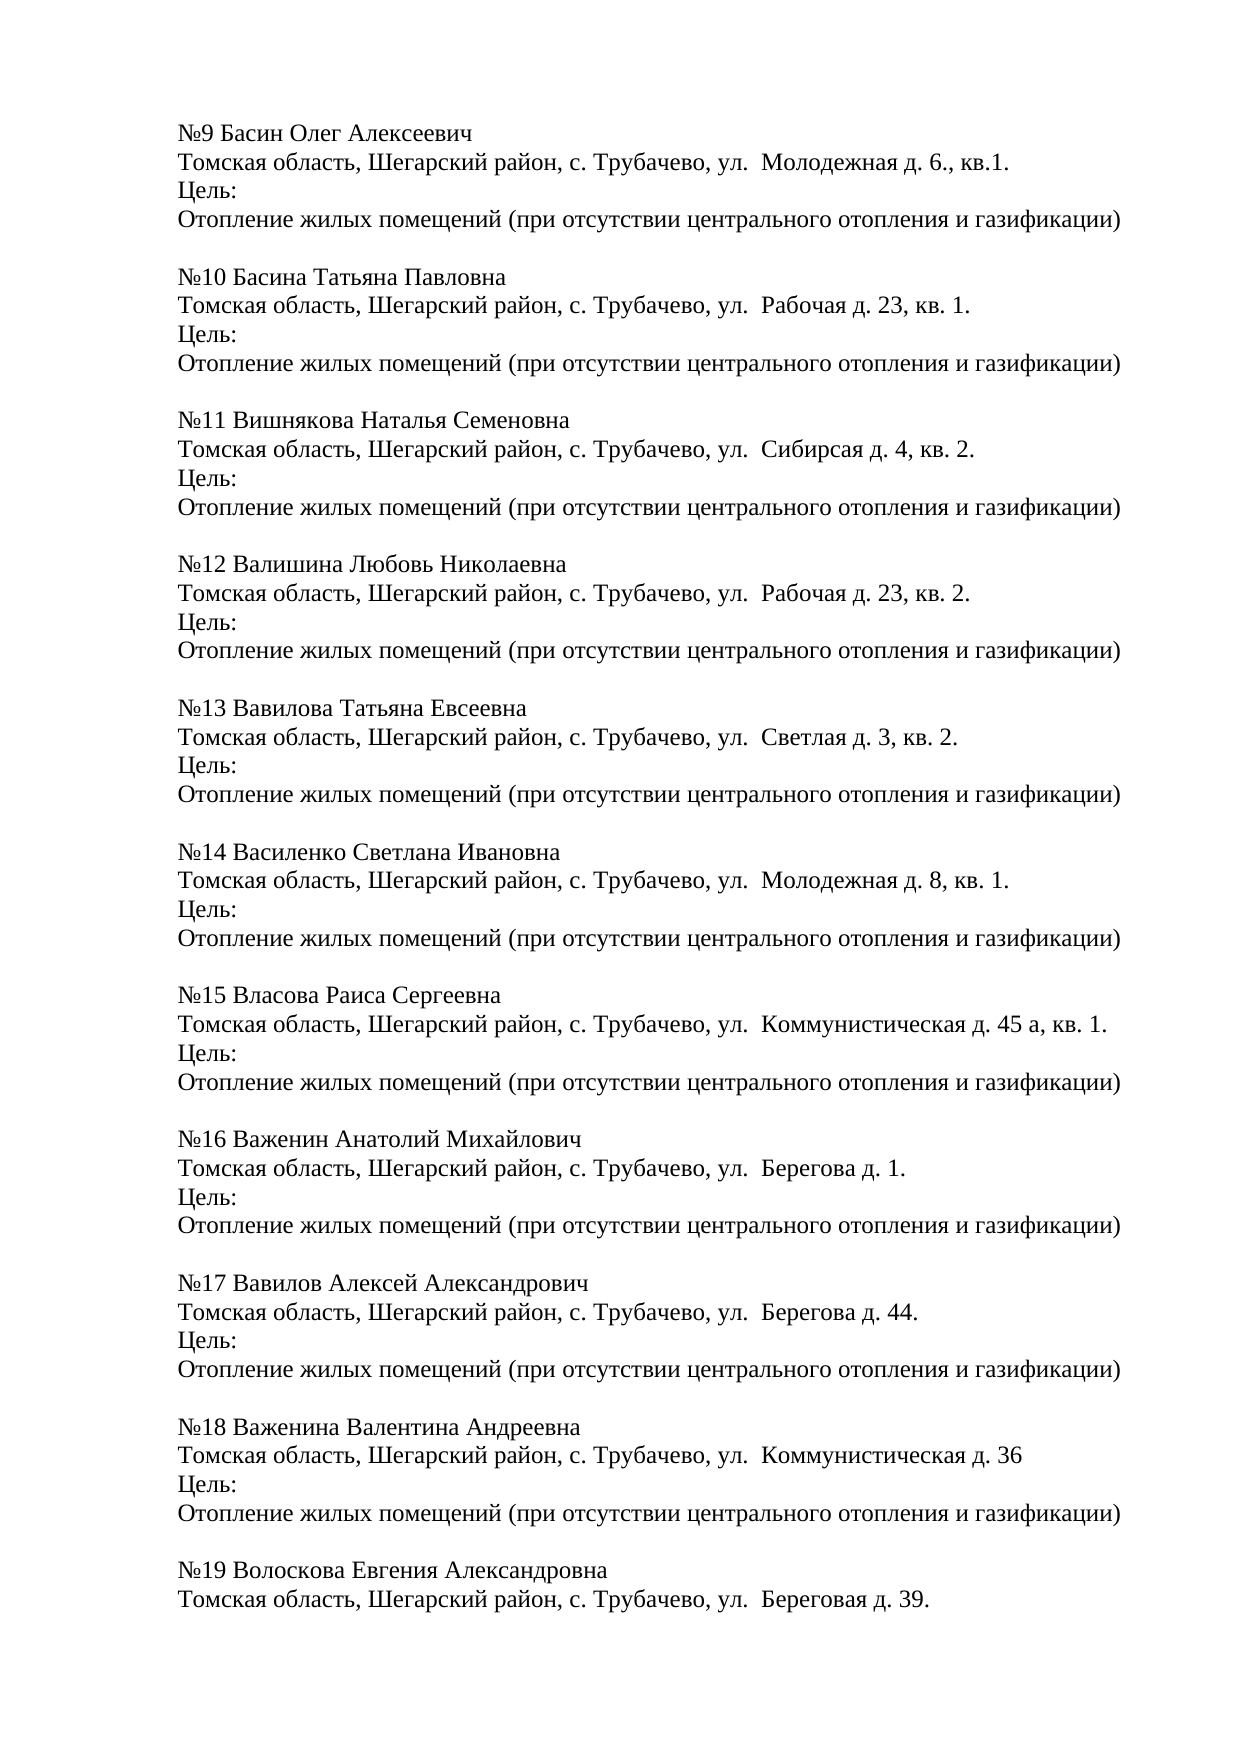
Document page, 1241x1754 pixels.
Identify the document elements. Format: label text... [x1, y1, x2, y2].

text Томская область, Шегарский район, с. Трубачево, ул. Коммунистическая д. 45 а, кв. 1. [177, 1009, 1152, 1038]
text Томская область, Шегарский район, с. Трубачево, ул. Берегова д. 1. [177, 1153, 1152, 1182]
text №14 Василенко Светлана Ивановна [177, 837, 1152, 866]
text Томская область, Шегарский район, с. Трубачево, ул. Берегова д. 44. [177, 1297, 1152, 1326]
text Томская область, Шегарский район, с. Трубачево, ул. Молодежная д. 6., кв.1. [177, 147, 1152, 176]
text №9 Басин Олег Алексеевич [177, 118, 1152, 147]
text №16 Важенин Анатолий Михайлович [177, 1124, 1152, 1153]
text Цель: Отопление жилых помещений (при отсутствии центрального отопления и газификации) [177, 319, 1152, 377]
text Томская область, Шегарский район, с. Трубачево, ул. Сибирсая д. 4, кв. 2. [177, 434, 1152, 463]
text №10 Басина Татьяна Павловна [177, 262, 1152, 291]
text Томская область, Шегарский район, с. Трубачево, ул. Рабочая д. 23, кв. 2. [177, 578, 1152, 607]
text Томская область, Шегарский район, с. Трубачево, ул. Рабочая д. 23, кв. 1. [177, 291, 1152, 319]
text Цель: Отопление жилых помещений (при отсутствии центрального отопления и газификации) [177, 607, 1152, 664]
text №12 Валишина Любовь Николаевна [177, 549, 1152, 578]
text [177, 1469, 1152, 1527]
text №11 Вишнякова Наталья Семеновна [177, 406, 1152, 434]
text Томская область, Шегарский район, с. Трубачево, ул. Береговая д. 39. [177, 1584, 1152, 1613]
text №17 Вавилов Алексей Александрович [177, 1268, 1152, 1297]
text №15 Власова Раиса Сергеевна [177, 981, 1152, 1009]
text Цель: Отопление жилых помещений (при отсутствии центрального отопления и газификации) [177, 894, 1152, 952]
text №19 Волоскова Евгения Александровна [177, 1556, 1152, 1584]
text Томская область, Шегарский район, с. Трубачево, ул. Светлая д. 3, кв. 2. [177, 722, 1152, 751]
text Цель: Отопление жилых помещений (при отсутствии центрального отопления и газификации) [177, 463, 1152, 521]
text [177, 176, 1152, 233]
text Цель: Отопление жилых помещений (при отсутствии центрального отопления и газификации) [177, 1182, 1152, 1239]
text Цель: Отопление жилых помещений (при отсутствии центрального отопления и газификации) [177, 1326, 1152, 1383]
text Цель: Отопление жилых помещений (при отсутствии центрального отопления и газификации) [177, 751, 1152, 808]
text №13 Вавилова Татьяна Евсеевна [177, 693, 1152, 722]
text Томская область, Шегарский район, с. Трубачево, ул. Коммунистическая д. 36 [177, 1441, 1152, 1469]
text Томская область, Шегарский район, с. Трубачево, ул. Молодежная д. 8, кв. 1. [177, 866, 1152, 894]
text №18 Важенина Валентина Андреевна [177, 1412, 1152, 1441]
text Цель: Отопление жилых помещений (при отсутствии центрального отопления и газификации) [177, 1038, 1152, 1096]
